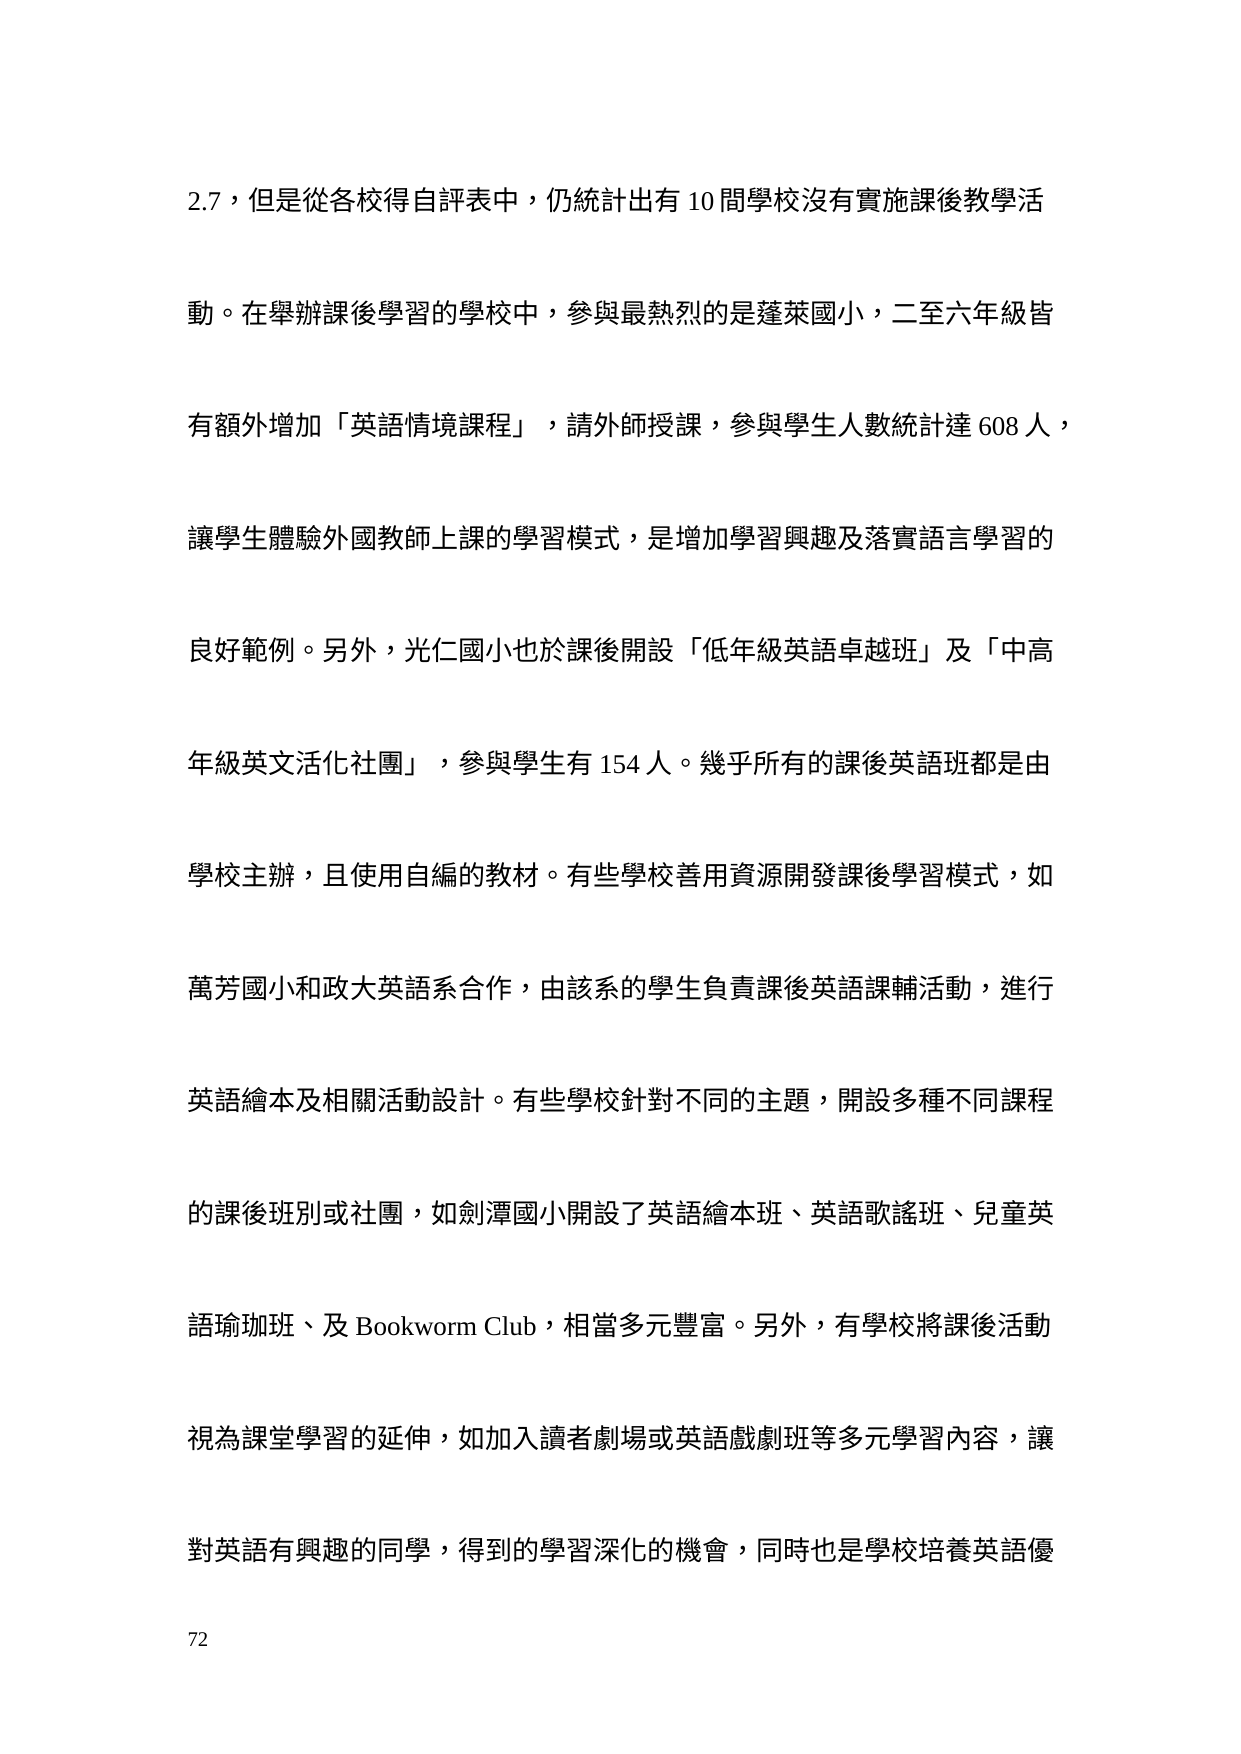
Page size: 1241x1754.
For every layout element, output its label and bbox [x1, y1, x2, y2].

text [187, 161, 1069, 1586]
